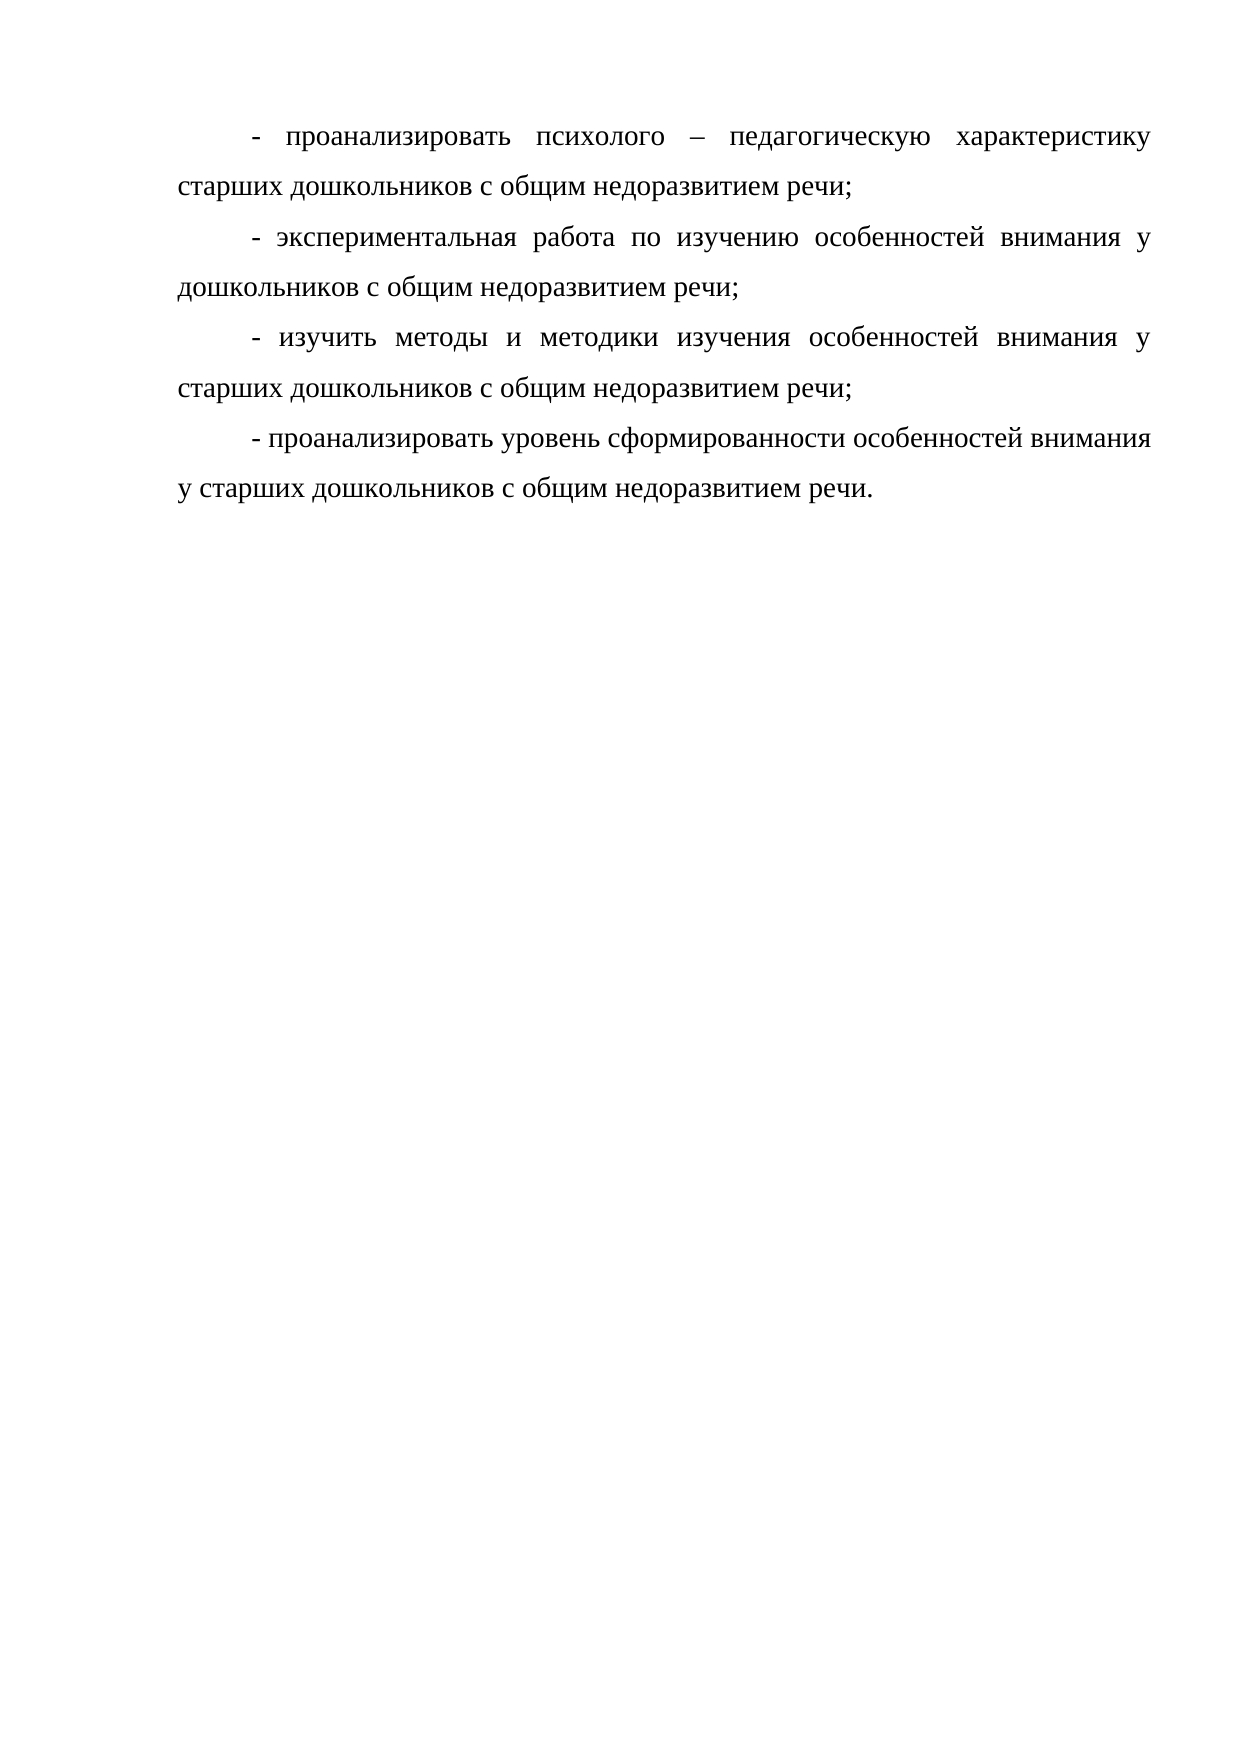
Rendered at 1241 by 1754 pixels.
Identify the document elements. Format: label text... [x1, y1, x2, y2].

text - проанализировать психолого – педагогическую характеристику старших дошкольников с общим недоразвитием речи; [177, 118, 1152, 202]
text - изучить методы и методики изучения особенностей внимания у старших дошкольников с общим недоразвитием речи; [177, 319, 1152, 403]
text - проанализировать уровень сформированности особенностей внимания у старших дошкольников с общим недоразвитием речи. [177, 420, 1152, 504]
text - экспериментальная работа по изучению особенностей внимания у дошкольников с общим недоразвитием речи; [177, 219, 1152, 303]
